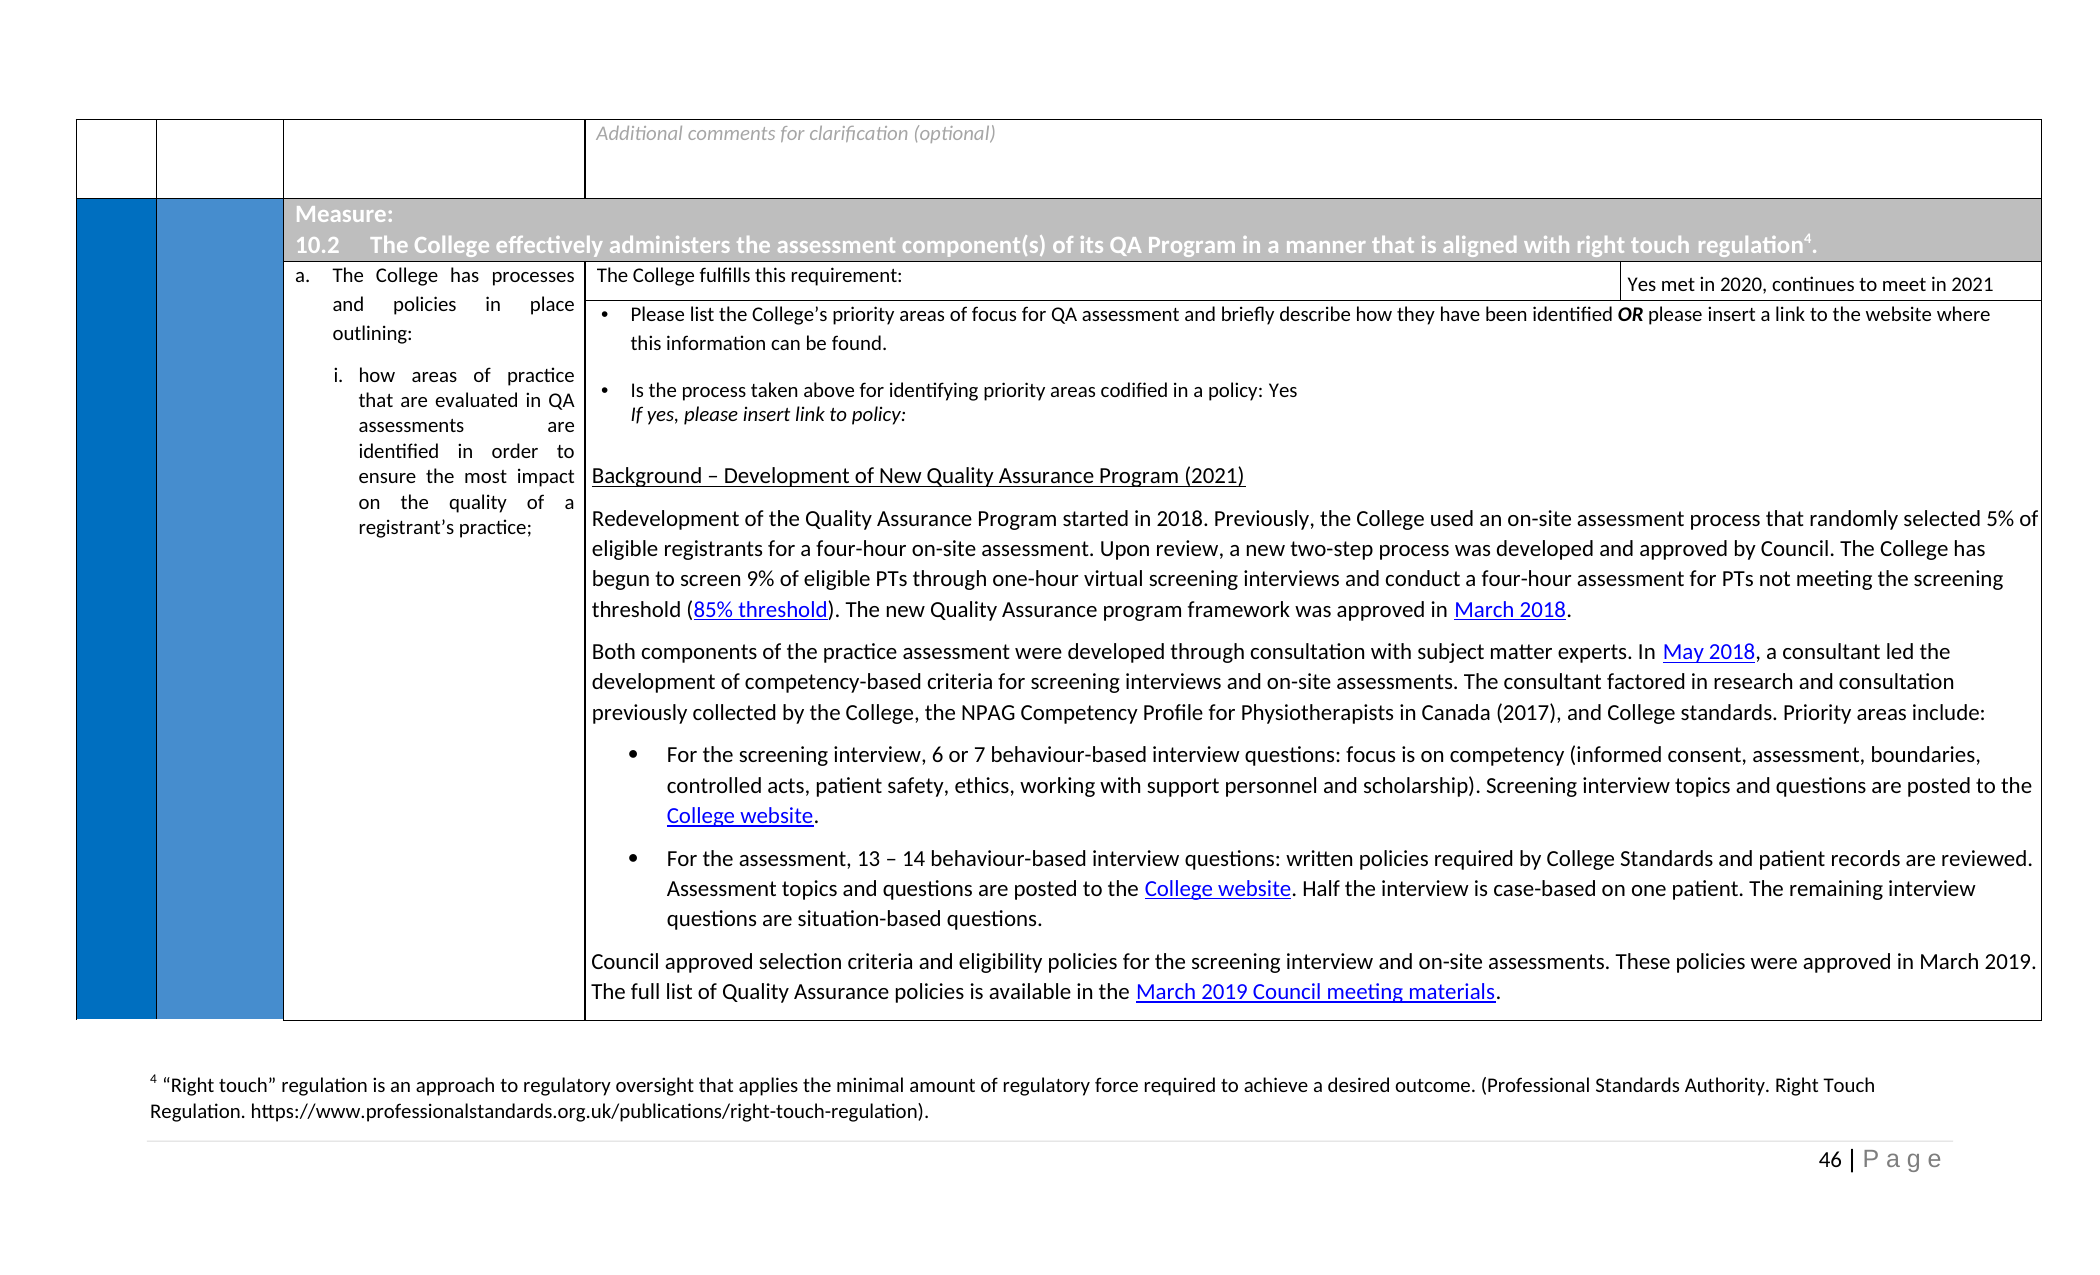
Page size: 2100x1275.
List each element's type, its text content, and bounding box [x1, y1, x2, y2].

table_cell [157, 199, 283, 1019]
table_cell The College has processes and policies in place outlining: how areas of practice that are evaluated in QA assessments are identified in order to ensure the most impact on the quality of a registrant’s practice; [284, 262, 584, 1019]
table_cell The College fulfills this requirement: [586, 262, 1620, 299]
table_cell Please list the College’s priority areas of focus for QA assessment and briefly describe how they have been identified OR please insert a link to the website where this information can be found. Is the process taken above for identifying priority areas codified in a policy: If yes, please insert link to policy: Background – Development of New Quality Assurance Program (2021) Redevelopment of the Quality Assurance Program started in 2018. Previously, the College used an on-site assessment process that randomly selected 5% of eligible registrants for a four-hour on-site assessment. Upon review, a new two-step process was developed and approved by Council. The College has begun to screen 9% of eligible PTs through one-hour virtual screening interviews and conduct a four-hour assessment for PTs not meeting the screening threshold (85% threshold). The new Quality Assurance program framework was approved in March 2018. Both components of the practice assessment were developed through consultation with subject matter experts. In May 2018, a consultant led the development of competency-based criteria for screening interviews and on-site assessments. The consultant factored in research and consultation previously collected by the College, the NPAG Competency Profile for Physiotherapists in Canada (2017), and College standards. Priority areas include: For the screening interview, 6 or 7 behaviour-based interview questions: focus is on competency (informed consent, assessment, boundaries, controlled acts, patient safety, ethics, working with support personnel and scholarship). Screening interview topics and questions are posted to the College website. For the assessment, 13 – 14 behaviour-based interview questions: written policies required by College Standards and patient records are reviewed. Assessment topics and questions are posted to the College website. Half the interview is case-based on one patient. The remaining interview questions are situation-based questions. Council approved selection criteria and eligibility policies for the screening interview and on-site assessments. These policies were approved in March 2019. The full list of Quality Assurance policies is available in the March 2019 Council meeting materials. [586, 301, 2041, 1019]
table_cell Additional comments for clarification (optional) [586, 120, 2041, 198]
table_cell Measure: 10.2 The College effectively administers the assessment component(s) of its QA Program in a manner that is aligned with right touch regulation. [284, 199, 2041, 261]
table_cell [77, 199, 156, 1019]
table_cell [1621, 262, 2041, 299]
